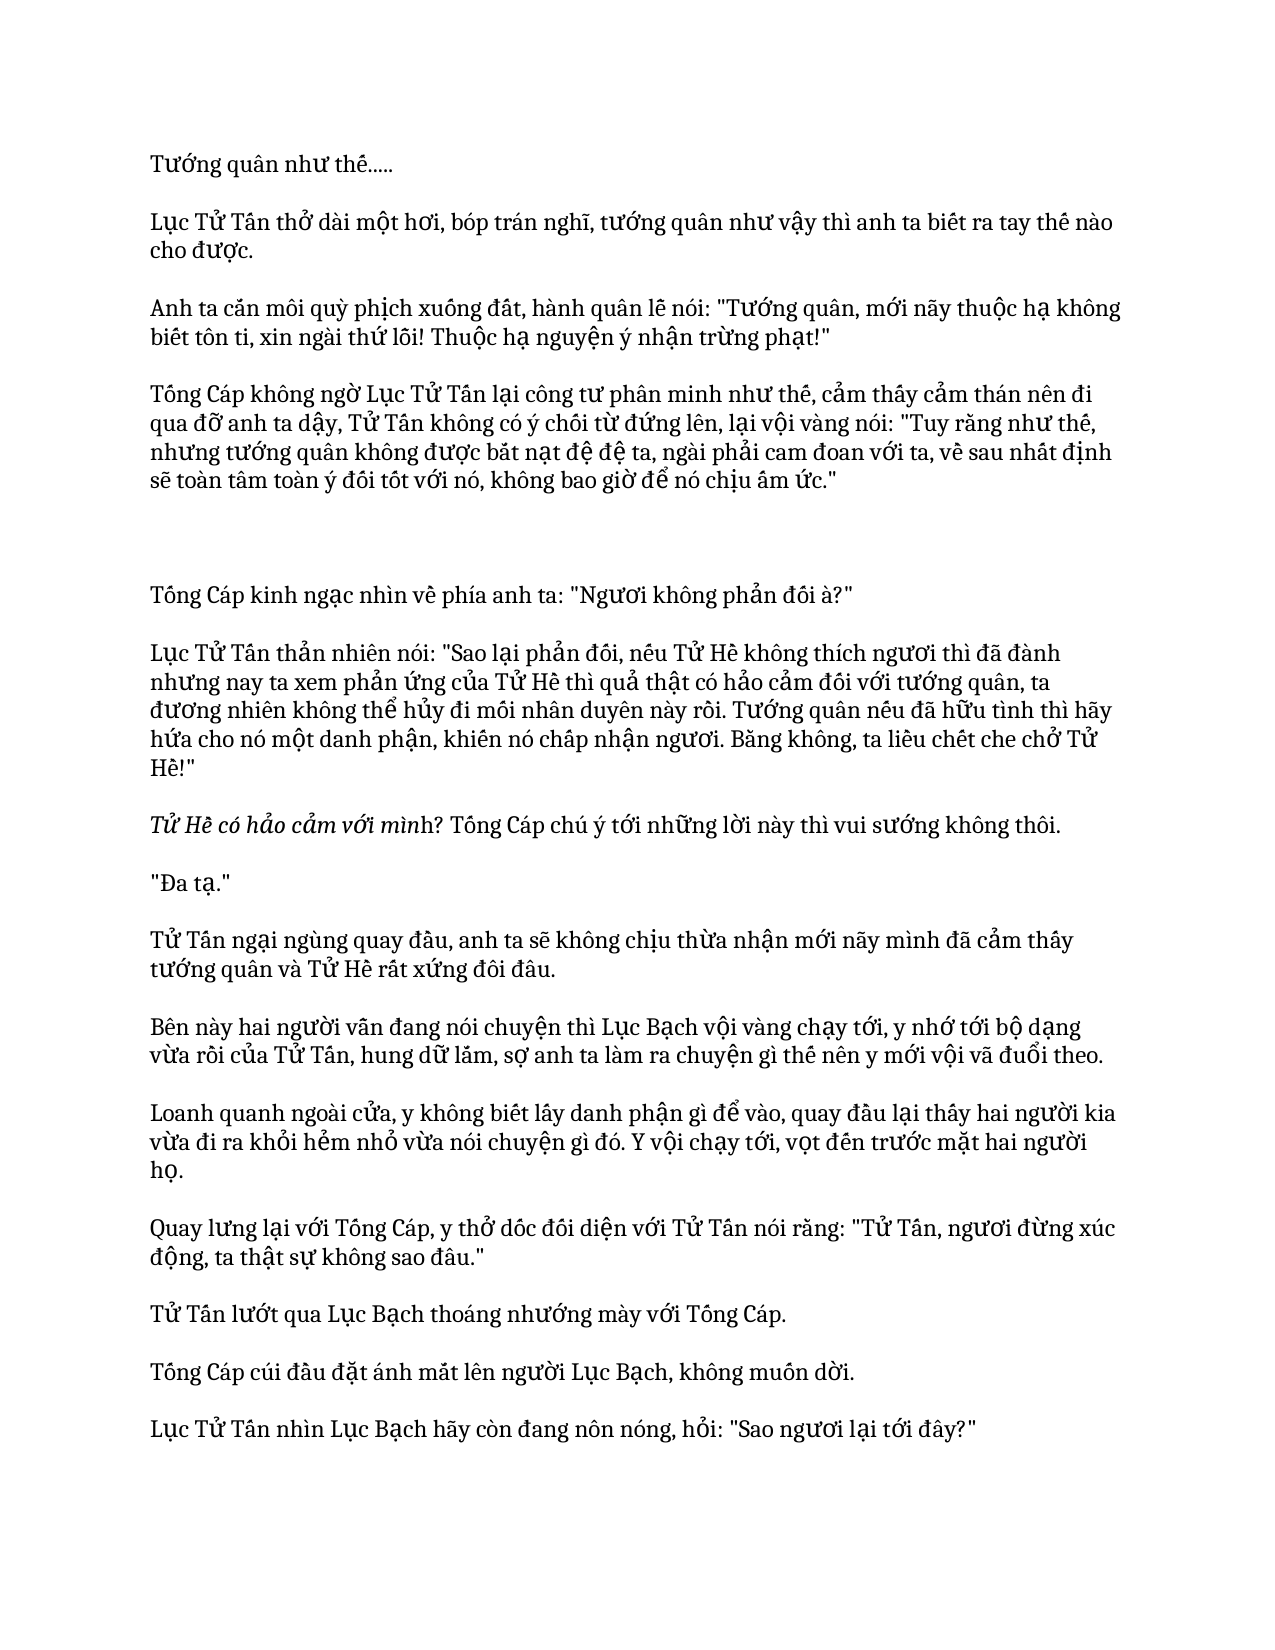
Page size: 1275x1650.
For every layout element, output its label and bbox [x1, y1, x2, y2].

text [150, 150, 1125, 1472]
